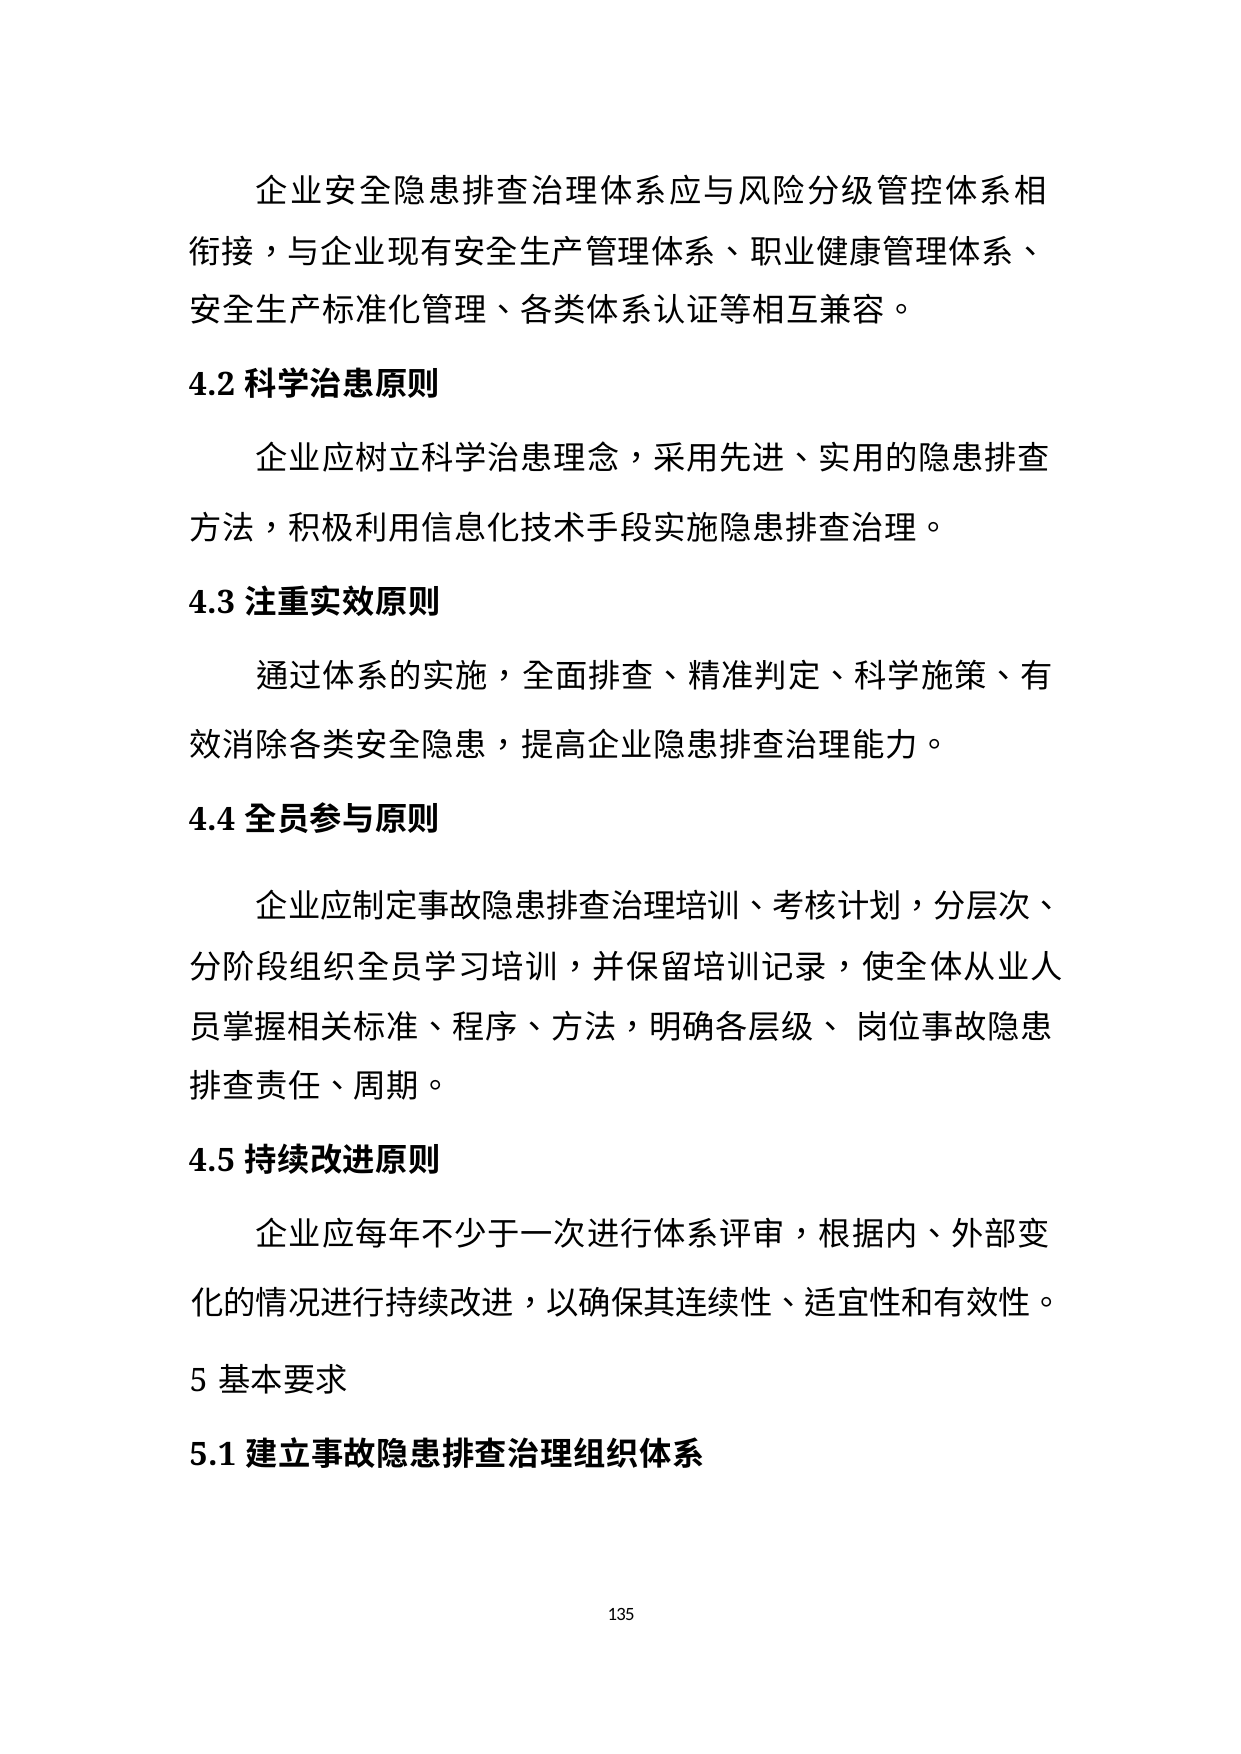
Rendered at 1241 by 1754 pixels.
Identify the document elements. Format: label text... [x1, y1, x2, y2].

text 排查责任、周期。 [189, 1065, 1063, 1106]
text 5 基本要求 [189, 1358, 1063, 1400]
text 化的情况进行持续改进，以确保其连续性、适宜性和有效性。 [186, 1283, 1063, 1323]
text 方法，积极利用信息化技术手段实施隐患排查治理。 [189, 507, 1063, 547]
text 4.2 科学治患原则 [188, 363, 1063, 404]
text 通过体系的实施，全面排查、精准判定、科学施策、有 [256, 666, 1063, 724]
text 企业安全隐患排查治理体系应与风险分级管控体系相 衔接，与企业现有安全生产管理体系、职业健康管理体系、 [189, 168, 1047, 273]
text 效消除各类安全隐患，提高企业隐患排查治理能力。 [189, 724, 1063, 765]
text 4.3 注重实效原则 [188, 581, 1063, 621]
text 安全生产标准化管理、各类体系认证等相互兼容。 [189, 289, 1063, 329]
text 企业应制定事故隐患排查治理培训、考核计划，分层次、 分阶段组织全员学习培训，并保留培训记录，使全体从业人 员掌握相关标准、程序、方法，明确各层级、 岗位事故隐患 [189, 883, 1063, 1048]
text 4.4 全员参与原则 [188, 798, 1063, 839]
text 5.1 建立事故隐患排查治理组织体系 [189, 1433, 1063, 1473]
text 企业应每年不少于一次进行体系评审，根据内、外部变 [256, 1224, 1063, 1282]
text 4.5 持续改进原则 [188, 1139, 1063, 1180]
text 企业应树立科学治患理念，采用先进、实用的隐患排查 [256, 448, 1063, 507]
